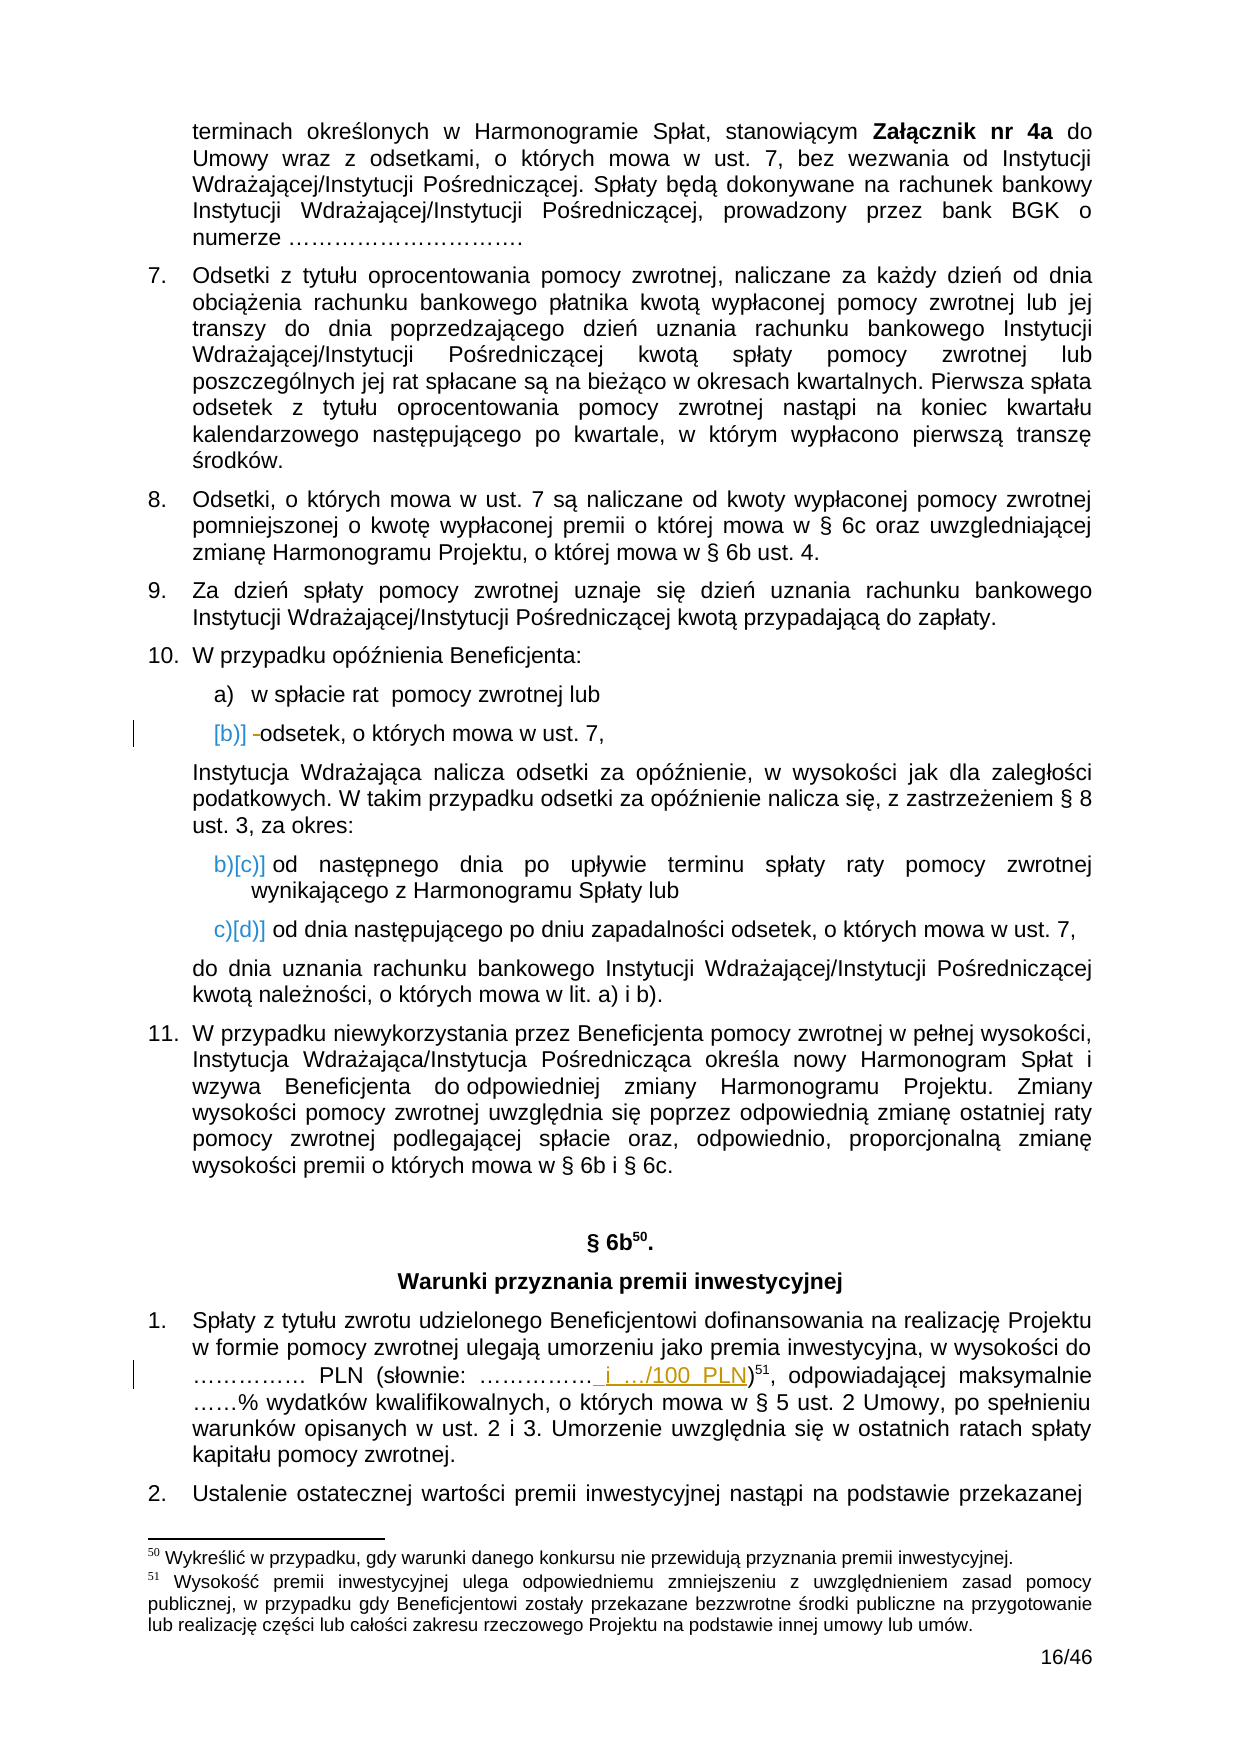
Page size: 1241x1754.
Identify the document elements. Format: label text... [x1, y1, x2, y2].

text Instytucja Wdrażająca nalicza odsetki za opóźnienie, w wysokości jak dla zaległości podatkowych. W takim przypadku odsetki za opóźnienie nalicza się, z zastrzeżeniem § 8 ust. 3, za okres: [192, 759, 1092, 838]
list W przypadku opóźnienia Beneficjenta: [148, 642, 1092, 669]
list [148, 118, 1092, 250]
list w spłacie rat pomocy zwrotnej lub [214, 681, 1092, 708]
list Odsetki z tytułu oprocentowania pomocy zwrotnej, naliczane za każdy dzień od dnia obciążenia rachunku bankowego płatnika kwotą wypłaconej pomocy zwrotnej lub jej transzy do dnia poprzedzającego dzień uznania rachunku bankowego Instytucji Wdrażającej/Instytucji Pośredniczącej kwotą spłaty pomocy zwrotnej lub poszczególnych jej rat spłacane są na bieżąco w okresach kwartalnych. Pierwsza spłata odsetek z tytułu oprocentowania pomocy zwrotnej nastąpi na koniec kwartału kalendarzowego następującego po kwartale, w którym wypłacono pierwszą transzę środków. [148, 262, 1092, 473]
text Warunki przyznania premii inwestycyjnej [148, 1268, 1092, 1294]
list Odsetki, o których mowa w ust. 7 są naliczane od kwoty wypłaconej pomocy zwrotnej pomniejszonej o kwotę wypłaconej premii o której mowa w § 6c oraz uwzgledniającej zmianę Harmonogramu Projektu, o której mowa w § 6b ust. 4. [148, 486, 1092, 565]
list odsetek, o których mowa w ust. 7, [214, 720, 1092, 747]
list Spłaty z tytułu zwrotu udzielonego Beneficjentowi dofinansowania na realizację Projektu w formie pomocy zwrotnej ulegają umorzeniu jako premia inwestycyjna, w wysokości do …………… PLN (słownie: ……………), odpowiadającej maksymalnie ……% wydatków kwalifikowalnych, o których mowa w § 5 ust. 2 Umowy, po spełnieniu warunków opisanych w ust. 2 i 3. Umorzenie uwzględnia się w ostatnich ratach spłaty kapitału pomocy zwrotnej. [148, 1307, 1092, 1468]
list od dnia następującego po dniu zapadalności odsetek, o których mowa w ust. 7, [214, 916, 1092, 942]
text do dnia uznania rachunku bankowego Instytucji Wdrażającej/Instytucji Pośredniczącej kwotą należności, o których mowa w lit. a) i b). [192, 955, 1092, 1007]
text § 6b. [148, 1229, 1092, 1256]
list Za dzień spłaty pomocy zwrotnej uznaje się dzień uznania rachunku bankowego Instytucji Wdrażającej/Instytucji Pośredniczącej kwotą przypadającą do zapłaty. [148, 577, 1092, 630]
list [148, 1480, 1092, 1506]
list od następnego dnia po upływie terminu spłaty raty pomocy zwrotnej wynikającego z Harmonogramu Spłaty lub [214, 851, 1092, 903]
list W przypadku niewykorzystania przez Beneficjenta pomocy zwrotnej w pełnej wysokości, Instytucja Wdrażająca/Instytucja Pośrednicząca określa nowy Harmonogram Spłat i wzywa Beneficjenta do odpowiedniej zmiany Harmonogramu Projektu. Zmiany wysokości pomocy zwrotnej uwzględnia się poprzez odpowiednią zmianę ostatniej raty pomocy zwrotnej podlegającej spłacie oraz, odpowiednio, proporcjonalną zmianę wysokości premii o których mowa w § 6b i § 6c. [148, 1020, 1092, 1178]
